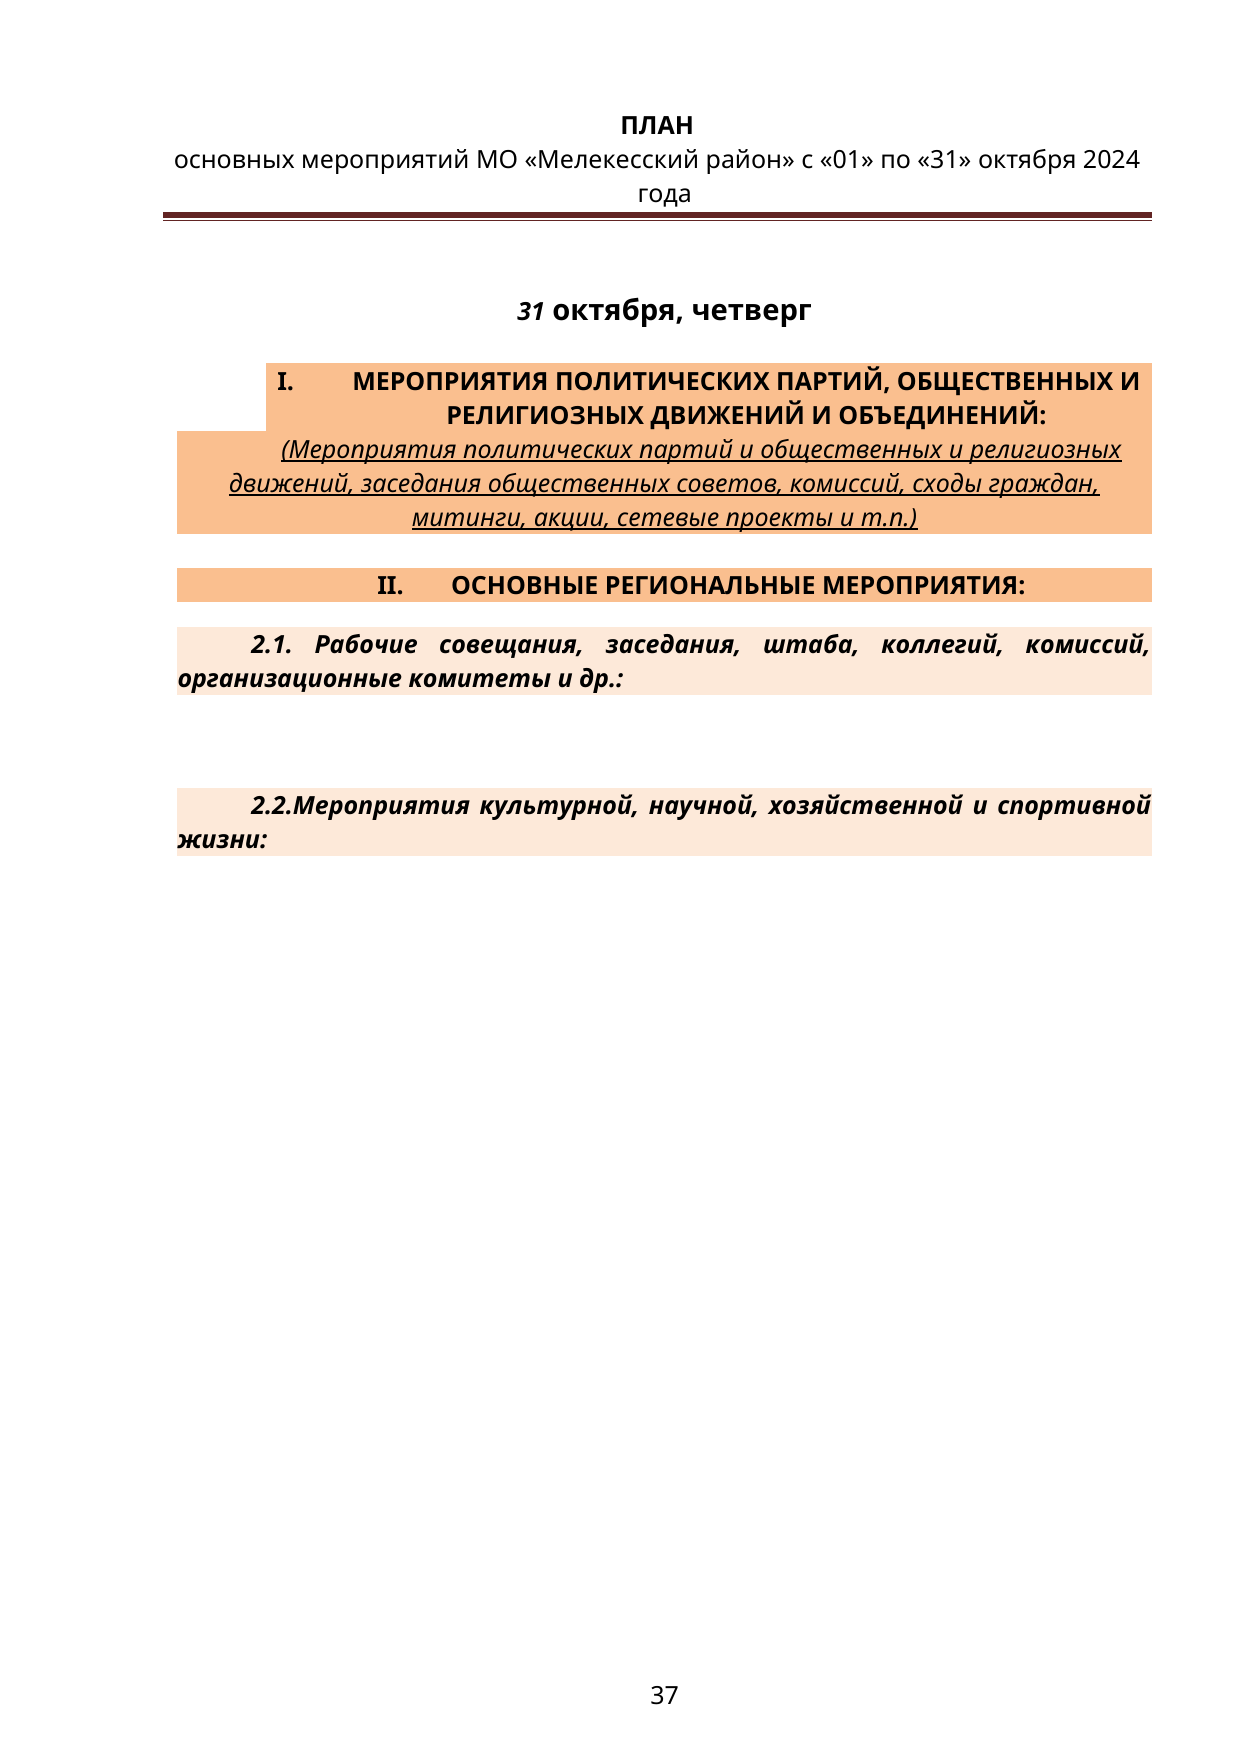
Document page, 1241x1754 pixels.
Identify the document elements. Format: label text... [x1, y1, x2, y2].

list 2.1. Рабочие совещания, заседания, штаба, коллегий, комиссий, организационные комитеты и др.: [177, 627, 1152, 695]
list МЕРОПРИЯТИЯ ПОЛИТИЧЕСКИХ ПАРТИЙ, ОБЩЕСТВЕННЫХ И РЕЛИГИОЗНЫХ ДВИЖЕНИЙ И ОБЪЕДИНЕНИЙ: [266, 363, 1152, 431]
text 31 октября, четверг [177, 289, 1152, 329]
list ОСНОВНЫЕ РЕГИОНАЛЬНЫЕ МЕРОПРИЯТИЯ: [177, 568, 1152, 602]
text 2.2.Мероприятия культурной, научной, хозяйственной и спортивной жизни: [177, 788, 1152, 856]
text (Мероприятия политических партий и общественных и религиозных движений, заседания общественных советов, комиссий, сходы граждан, митинги, акции, сетевые проекты и т.п.) [177, 431, 1152, 534]
